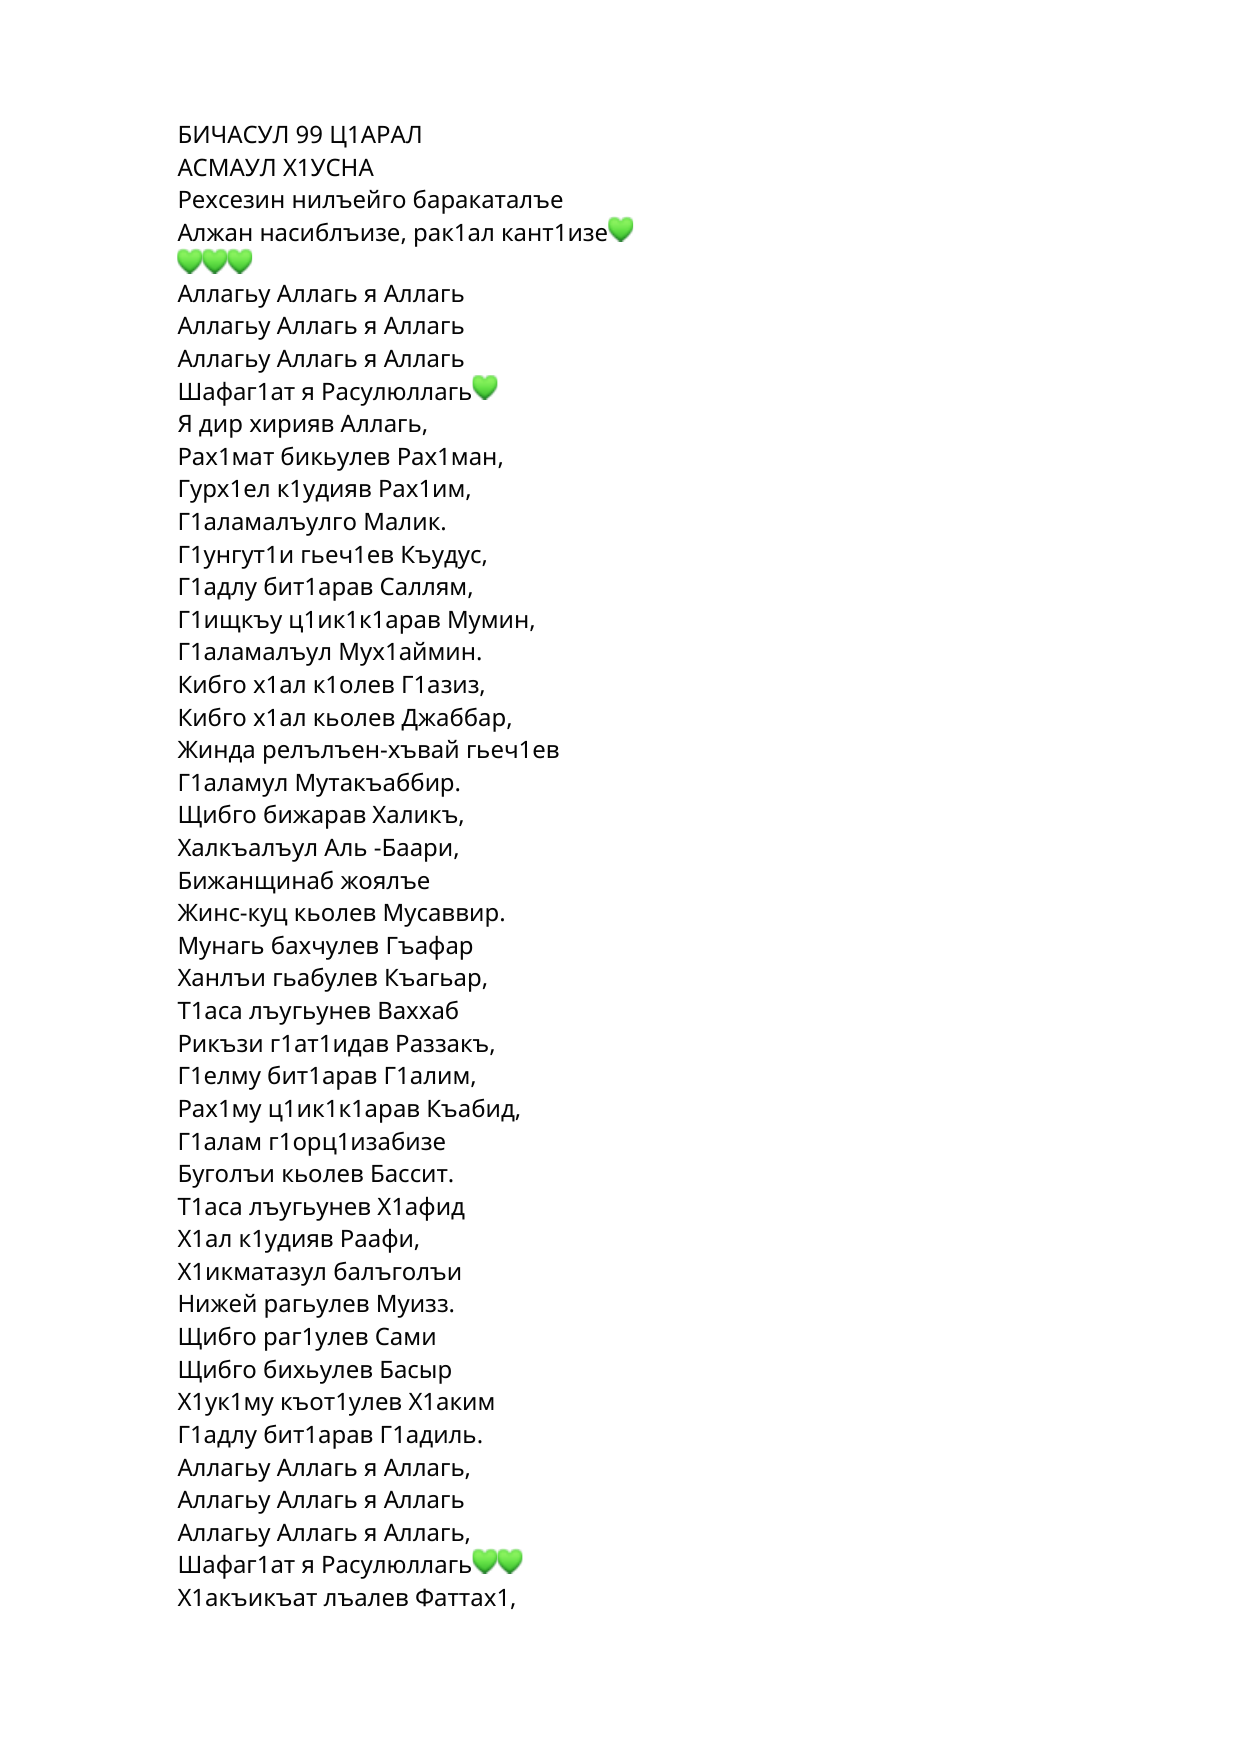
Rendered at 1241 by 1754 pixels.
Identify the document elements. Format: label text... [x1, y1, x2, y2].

text Х1акъикъат лъалев Фаттах1, [177, 1581, 1152, 1613]
text Аллагьу Аллагь я Аллагь [177, 277, 1152, 309]
text Щибго бижарав Халикъ, [177, 798, 1152, 831]
text Аллагьу Аллагь я Аллагь, [177, 1450, 1152, 1483]
text Шафаг1ат я Расулюллагь [177, 374, 1152, 407]
picture [472, 1548, 523, 1574]
text Аллагьу Аллагь я Аллагь, [177, 1516, 1152, 1548]
text Г1адлу бит1арав Г1адиль. [177, 1418, 1152, 1450]
text Г1аламул Мутакъаббир. [177, 766, 1152, 798]
text Алжан насиблъизе, рак1ал кант1изе [177, 216, 1152, 248]
text Ханлъи гьабулев Къагьар, [177, 961, 1152, 994]
text Аллагьу Аллагь я Аллагь [177, 1483, 1152, 1516]
text Кибго х1ал кьолев Джаббар, [177, 700, 1152, 733]
text Я дир хирияв Аллагь, [177, 407, 1152, 439]
text БИЧАСУЛ 99 Ц1АРАЛ [177, 118, 1152, 151]
text Шафаг1ат я Расулюллагь [177, 1548, 1152, 1581]
text Г1алам г1орц1изабизе [177, 1124, 1152, 1157]
text Х1икматазул балъголъи [177, 1255, 1152, 1287]
text Бижанщинаб жоялъе [177, 863, 1152, 896]
text Рах1му ц1ик1к1арав Къабид, [177, 1092, 1152, 1124]
text Г1аламалъул Мух1аймин. [177, 635, 1152, 668]
picture [177, 248, 253, 274]
text Г1унгут1и гьеч1ев Къудус, [177, 537, 1152, 570]
text Рикъзи г1ат1идав Раззакъ, [177, 1026, 1152, 1059]
text Нижей рагьулев Муизз. [177, 1287, 1152, 1320]
text Рах1мат бикьулев Рах1ман, [177, 439, 1152, 472]
text Г1елму бит1арав Г1алим, [177, 1059, 1152, 1092]
text Рехсезин нилъейго баракаталъе [177, 183, 1152, 216]
text Т1аса лъугьунев Ваххаб [177, 994, 1152, 1026]
text Жинда релълъен-хъвай гьеч1ев [177, 733, 1152, 766]
text Г1адлу бит1арав Саллям, [177, 570, 1152, 603]
text Г1ищкъу ц1ик1к1арав Мумин, [177, 603, 1152, 635]
text Х1ал к1удияв Раафи, [177, 1222, 1152, 1255]
text АСМАУЛ Х1УСНА [177, 151, 1152, 183]
text Х1ук1му къот1улев Х1аким [177, 1385, 1152, 1418]
picture [472, 375, 498, 400]
text Щибго раг1улев Сами [177, 1320, 1152, 1352]
text Буголъи кьолев Бассит. [177, 1157, 1152, 1189]
text Жинс-куц кьолев Мусаввир. [177, 896, 1152, 929]
text Г1аламалъулго Малик. [177, 505, 1152, 537]
text Гурх1ел к1удияв Рах1им, [177, 472, 1152, 505]
text Щибго бихьулев Басыр [177, 1352, 1152, 1385]
text Халкъалъул Аль -Баари, [177, 831, 1152, 863]
text Аллагьу Аллагь я Аллагь [177, 342, 1152, 374]
picture [608, 216, 634, 242]
text Аллагьу Аллагь я Аллагь [177, 309, 1152, 342]
text Кибго х1ал к1олев Г1азиз, [177, 668, 1152, 700]
text Т1аса лъугьунев Х1афид [177, 1189, 1152, 1222]
text Мунагь бахчулев Гъафар [177, 929, 1152, 961]
